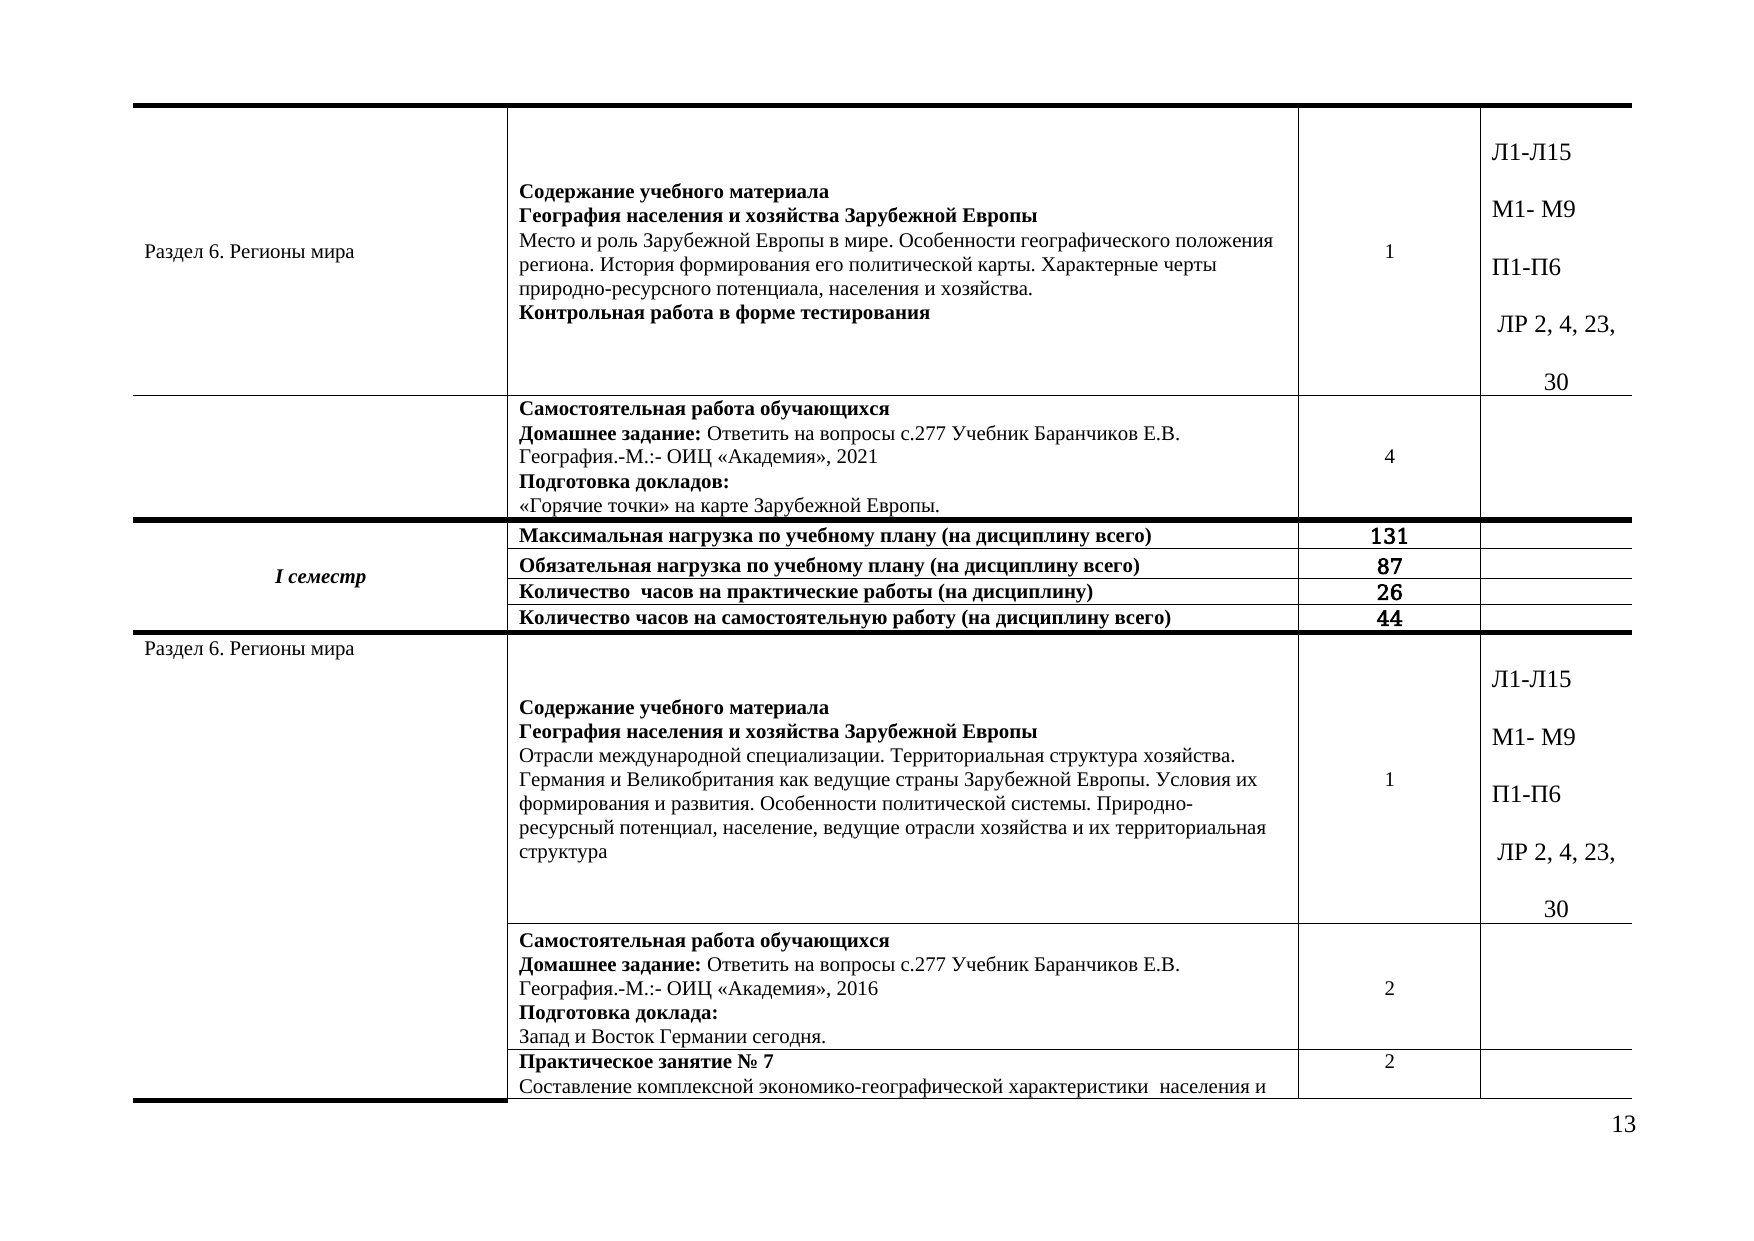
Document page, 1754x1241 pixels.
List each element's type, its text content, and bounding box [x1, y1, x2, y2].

table_cell [1481, 523, 1632, 548]
table_cell Содержание учебного материала География населения и хозяйства Зарубежной Европы Отрасли международной специализации. Территориальная структура хозяйства. Германия и Великобритания как ведущие страны Зарубежной Европы. Условия их формирования и развития. Особенности политической системы. Природно-ресурсный потенциал, население, ведущие отрасли хозяйства и их территориальная структура [508, 635, 1298, 923]
table_cell Самостоятельная работа обучающихся Домашнее задание: Ответить на вопросы с.277 Учебник Баранчиков Е.В. География.-М.:- ОИЦ «Академия», 2021 Подготовка докладов: «Горячие точки» на карте Зарубежной Европы. [508, 396, 1298, 517]
table_cell [1481, 549, 1632, 578]
table_cell 2 [1299, 924, 1480, 1048]
table_cell [1481, 605, 1632, 630]
table_cell Самостоятельная работа обучающихся Домашнее задание: Ответить на вопросы с.277 Учебник Баранчиков Е.В. География.-М.:- ОИЦ «Академия», 2016 Подготовка доклада: Запад и Восток Германии сегодня. [508, 924, 1298, 1048]
table_cell Обязательная нагрузка по учебному плану (на дисциплину всего) [508, 549, 1298, 578]
table_cell [1481, 1050, 1632, 1098]
table_cell [1481, 396, 1632, 517]
table_cell Раздел 6. Регионы мира [133, 108, 507, 395]
table_cell [133, 396, 507, 517]
table_cell 26 [1299, 579, 1480, 604]
table_cell Раздел 6. Регионы мира [133, 635, 507, 1098]
table_cell [1481, 924, 1632, 1048]
table_cell 2 [1299, 1050, 1480, 1098]
table_cell 1 [1299, 108, 1480, 395]
table_cell I семестр [133, 523, 507, 630]
table_cell 4 [1299, 396, 1480, 517]
table_cell 1 [1299, 635, 1480, 923]
table_cell 87 [1299, 549, 1480, 578]
table_cell 131 [1299, 523, 1480, 548]
table_cell Количество часов на практические работы (на дисциплину) [508, 579, 1298, 604]
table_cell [508, 1050, 1298, 1098]
table_cell [1481, 579, 1632, 604]
table_cell Количество часов на самостоятельную работу (на дисциплину всего) [508, 605, 1298, 630]
table_cell Содержание учебного материала География населения и хозяйства Зарубежной Европы Место и роль Зарубежной Европы в мире. Особенности географического положения региона. История формирования его политической карты. Характерные черты природно-ресурсного потенциала, населения и хозяйства. Контрольная работа в форме тестирования [508, 108, 1298, 395]
table_cell Максимальная нагрузка по учебному плану (на дисциплину всего) [508, 523, 1298, 548]
table_cell Л1-Л15 М1- М9 П1-П6 ЛР 2, 4, 23, 30 [1481, 108, 1632, 395]
table_cell Л1-Л15 М1- М9 П1-П6 ЛР 2, 4, 23, 30 [1481, 635, 1632, 923]
table_cell 44 [1299, 605, 1480, 630]
